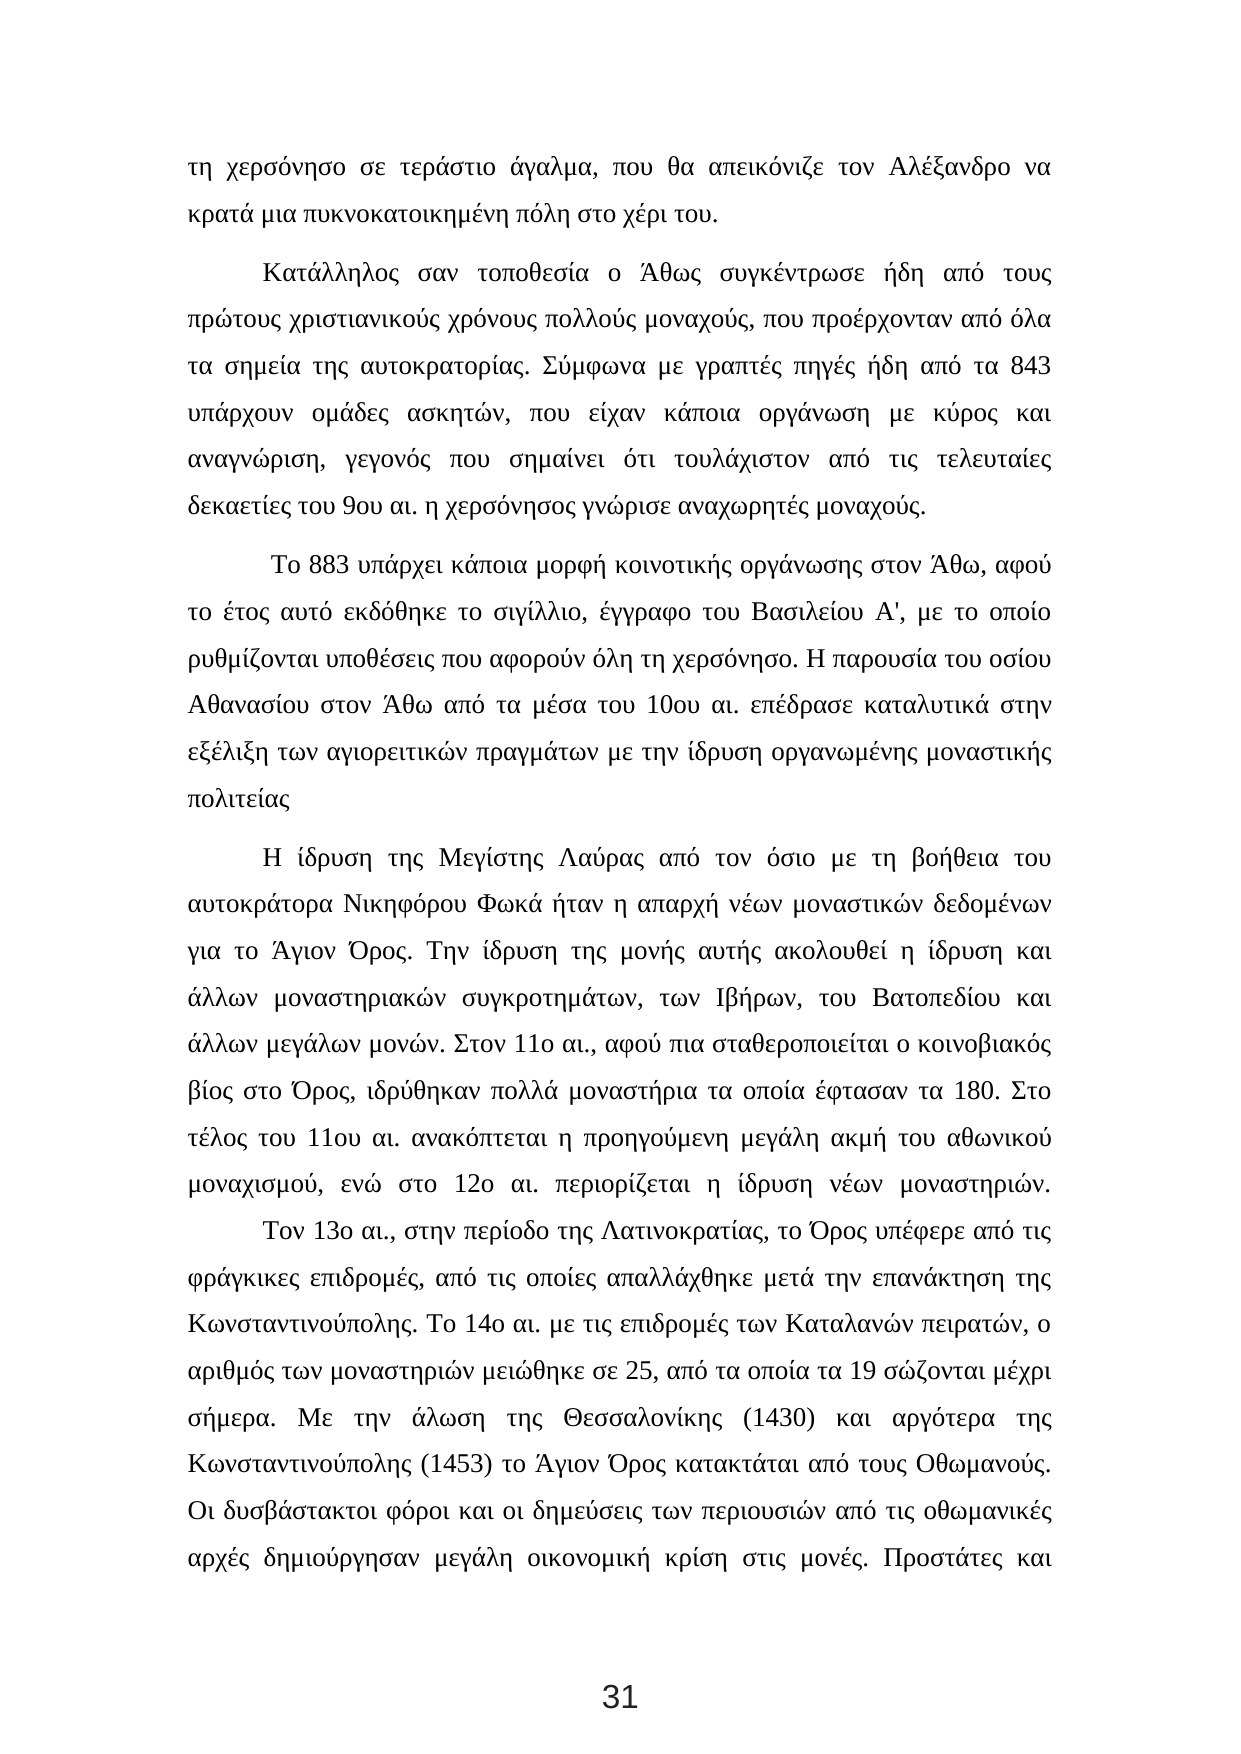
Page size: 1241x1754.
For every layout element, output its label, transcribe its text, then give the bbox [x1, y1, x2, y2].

text Το 883 υπάρχει κάποια μορφή κοινοτικής οργάνωσης στον Άθω, αφού το έτος αυτό εκδόθηκε το σιγίλλιο, έγγραφο του Βασιλείου Α', με το οποίο ρυθμίζονται υποθέσεις που αφορούν όλη τη χερσόνησο. Η παρουσία του οσίου Αθανασίου στον Άθω από τα μέσα του 10ου αι. επέδρασε καταλυτικά στην εξέλιξη των αγιορειτικών πραγμάτων με την ίδρυση οργανωμένης μοναστικής πολιτείας [187, 548, 1053, 712]
text Το 883 υπάρχει κάποια μορφή κοινοτικής οργάνωσης στον Άθω, αφού το έτος αυτό εκδόθηκε το σιγίλλιο, έγγραφο του Βασιλείου Α', με το οποίο ρυθμίζονται υποθέσεις που αφορούν όλη τη χερσόνησο. Η παρουσία του οσίου Αθανασίου στον Άθω από τα μέσα του 10ου αι. επέδρασε καταλυτικά στην εξέλιξη των αγιορειτικών πραγμάτων με την ίδρυση οργανωμένης μοναστικής πολιτείας [187, 713, 1053, 813]
text Κατάλληλος σαν τοποθεσία ο Άθως συγκέντρωσε ήδη από τους πρώτους χριστιανικούς χρόνους πολλούς μοναχούς, που προέρχονταν από όλα τα σημεία της αυτοκρατορίας. Σύμφωνα με γραπτές πηγές ήδη από τα 843 υπάρχουν ομάδες ασκητών, που είχαν κάποια οργάνωση με κύρος και αναγνώριση, γεγονός που σημαίνει ότι τουλάχιστον από τις τελευταίες δεκαετίες του 9ου αι. η χερσόνησος γνώρισε αναχωρητές μοναχούς. [187, 317, 1053, 520]
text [187, 150, 1053, 228]
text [187, 948, 1053, 1572]
text Κατάλληλος σαν τοποθεσία ο Άθως συγκέντρωσε ήδη από τους πρώτους χριστιανικούς χρόνους πολλούς μοναχούς, που προέρχονταν από όλα τα σημεία της αυτοκρατορίας. Σύμφωνα με γραπτές πηγές ήδη από τα 843 υπάρχουν ομάδες ασκητών, που είχαν κάποια οργάνωση με κύρος και αναγνώριση, γεγονός που σημαίνει ότι τουλάχιστον από τις τελευταίες δεκαετίες του 9ου αι. η χερσόνησος γνώρισε αναχωρητές μοναχούς. [187, 256, 1053, 316]
